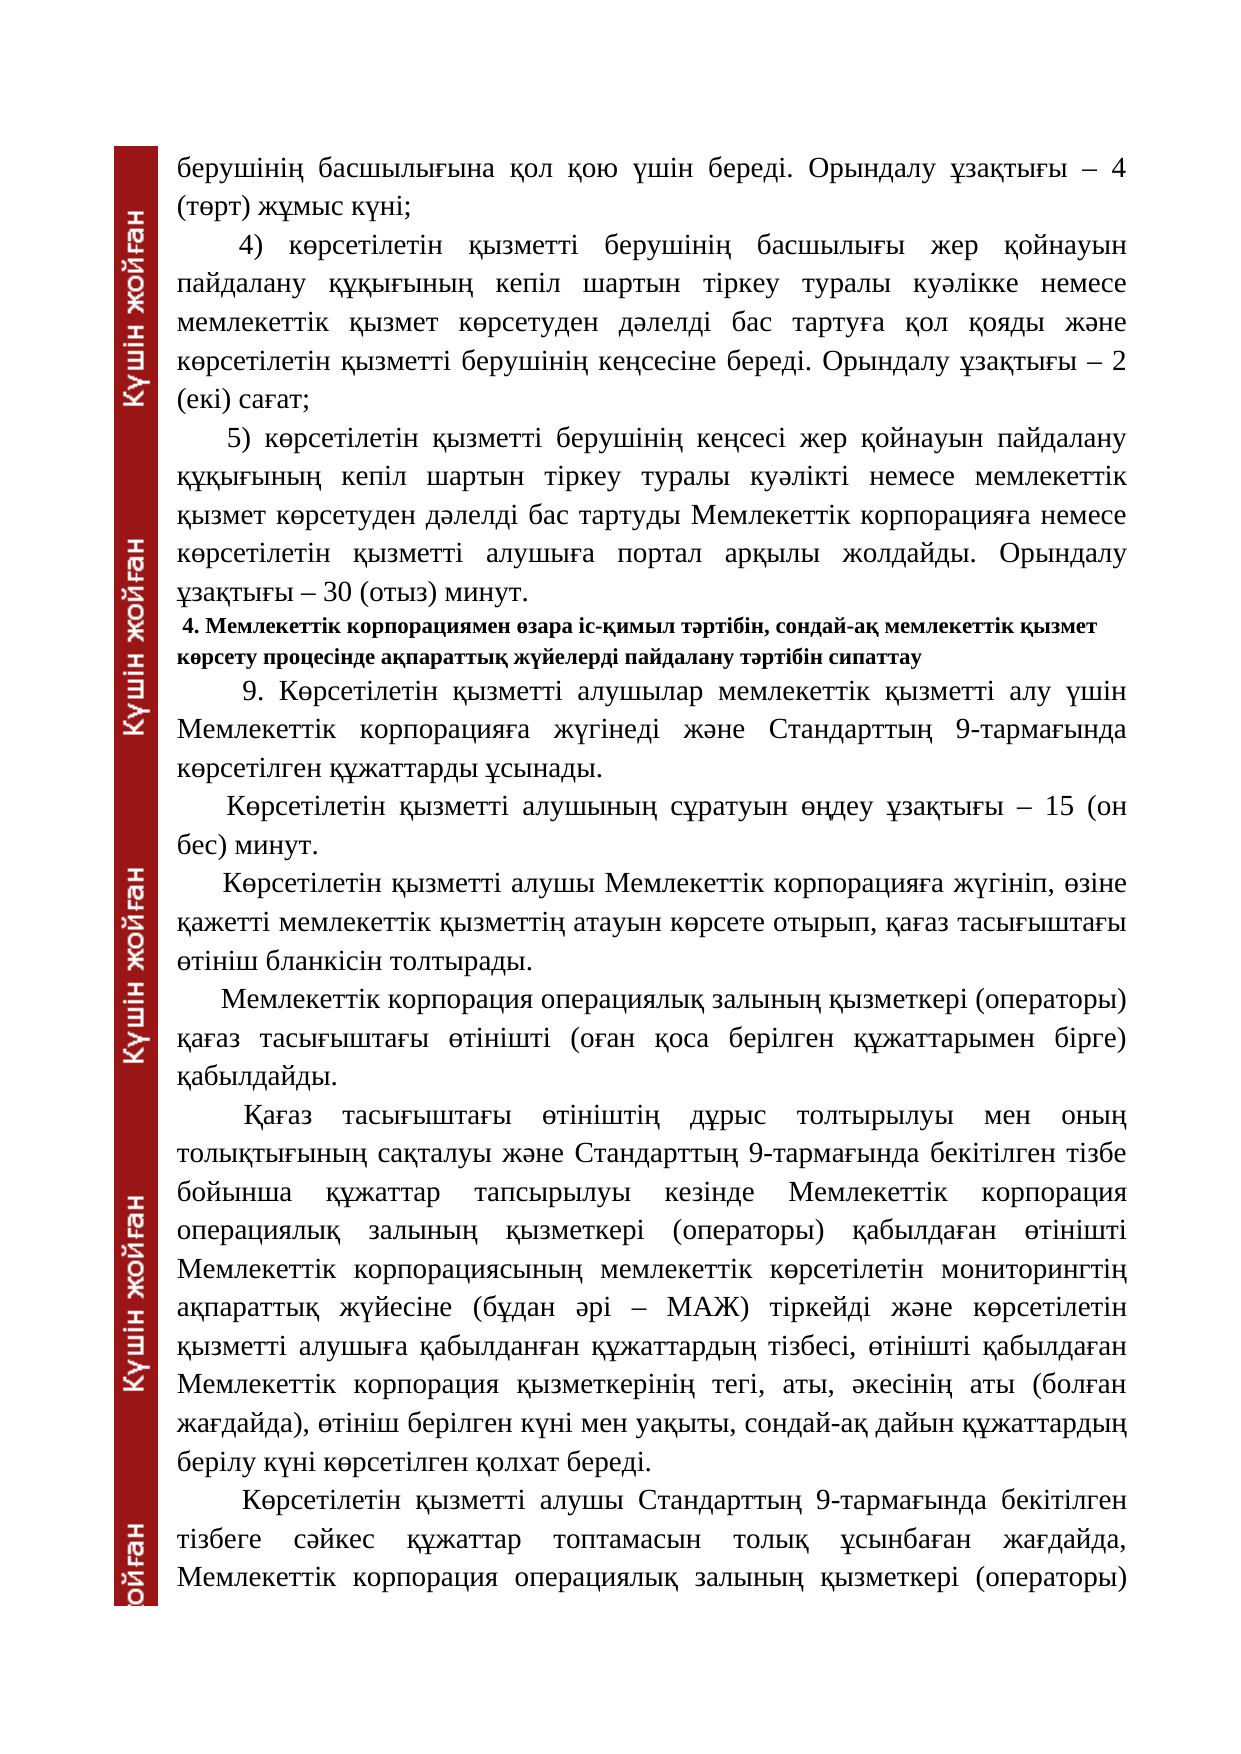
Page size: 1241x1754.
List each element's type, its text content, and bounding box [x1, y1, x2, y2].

picture [114, 1092, 158, 1097]
picture [114, 222, 158, 227]
text 4. Мемлекеттік корпорациямен өзара іс-қимыл тәртібін, сондай-ақ мемлекеттік қызмет көрсету процесінде ақпараттық жүйелерді пайдалану тәртібін сипаттау [112, 612, 1128, 669]
picture [114, 146, 158, 150]
text Көрсетілетін қызметті алушы Мемлекеттік корпорацияға жүгініп, өзіне қажетті мемлекеттік қызметтің атауын көрсете отырып, қағаз тасығыштағы өтініш бланкісін толтырады. [112, 866, 1128, 976]
picture [114, 1477, 158, 1482]
text 4) көрсетілетін қызметті берушінің басшылығы жер қойнауын пайдалану құқығының кепiл шартын тiркеу туралы куәлікке немесе мемлекеттік қызмет көрсетуден дәлелді бас тартуға қол қояды және көрсетілетін қызметті берушінің кеңсесіне береді. Орындалу ұзақтығы – 2 (екі) сағат; [112, 227, 1128, 415]
picture [114, 607, 158, 612]
picture [114, 669, 158, 673]
text Мемлекеттік корпорация операциялық залының қызметкері (операторы) қағаз тасығыштағы өтінішті (оған қоса берілген құжаттарымен бірге) қабылдайды. [112, 981, 1128, 1092]
text 9. Көрсетілетін қызметті алушылар мемлекеттік қызметті алу үшін Мемлекеттік корпорацияға жүгінеді және Стандарттың 9-тармағында көрсетілген құжаттарды ұсынады. [112, 673, 1128, 783]
text Көрсетілетін қызметті алушының сұратуын өңдеу ұзақтығы – 15 (он бес) минут. [112, 788, 1128, 861]
text 5) көрсетілетін қызметті берушінің кеңсесі жер қойнауын пайдалану құқығының кепiл шартын тiркеу туралы куәлікті немесе мемлекеттік қызмет көрсетуден дәлелді бас тартуды Мемлекеттік корпорацияға немесе көрсетілетін қызметті алушыға портал арқылы жолдайды. Орындалу ұзақтығы – 30 (отыз) минут. [112, 420, 1128, 607]
picture [114, 415, 158, 420]
picture [114, 1593, 158, 1606]
text Қағаз тасығыштағы өтініштің дұрыс толтырылуы мен оның толықтығының сақталуы және Стандарттың 9-тармағында бекітілген тізбе бойынша құжаттар тапсырылуы кезінде Мемлекеттік корпорация операциялық залының қызметкері (операторы) қабылдаған өтінішті Мемлекеттік корпорациясының мемлекеттік көрсетілетін мониторингтің ақпараттық жүйесіне (бұдан әрі – МАЖ) тіркейді және көрсетілетін қызметті алушыға қабылданған құжаттардың тізбесі, өтінішті қабылдаған Мемлекеттік корпорация қызметкерінің тегі, аты, әкесінің аты (болған жағдайда), өтініш берілген күні мен уақыты, сондай-ақ дайын құжаттардың берілу күні көрсетілген қолхат береді. [112, 1097, 1128, 1477]
picture [114, 783, 158, 788]
picture [114, 861, 158, 866]
picture [114, 976, 158, 981]
